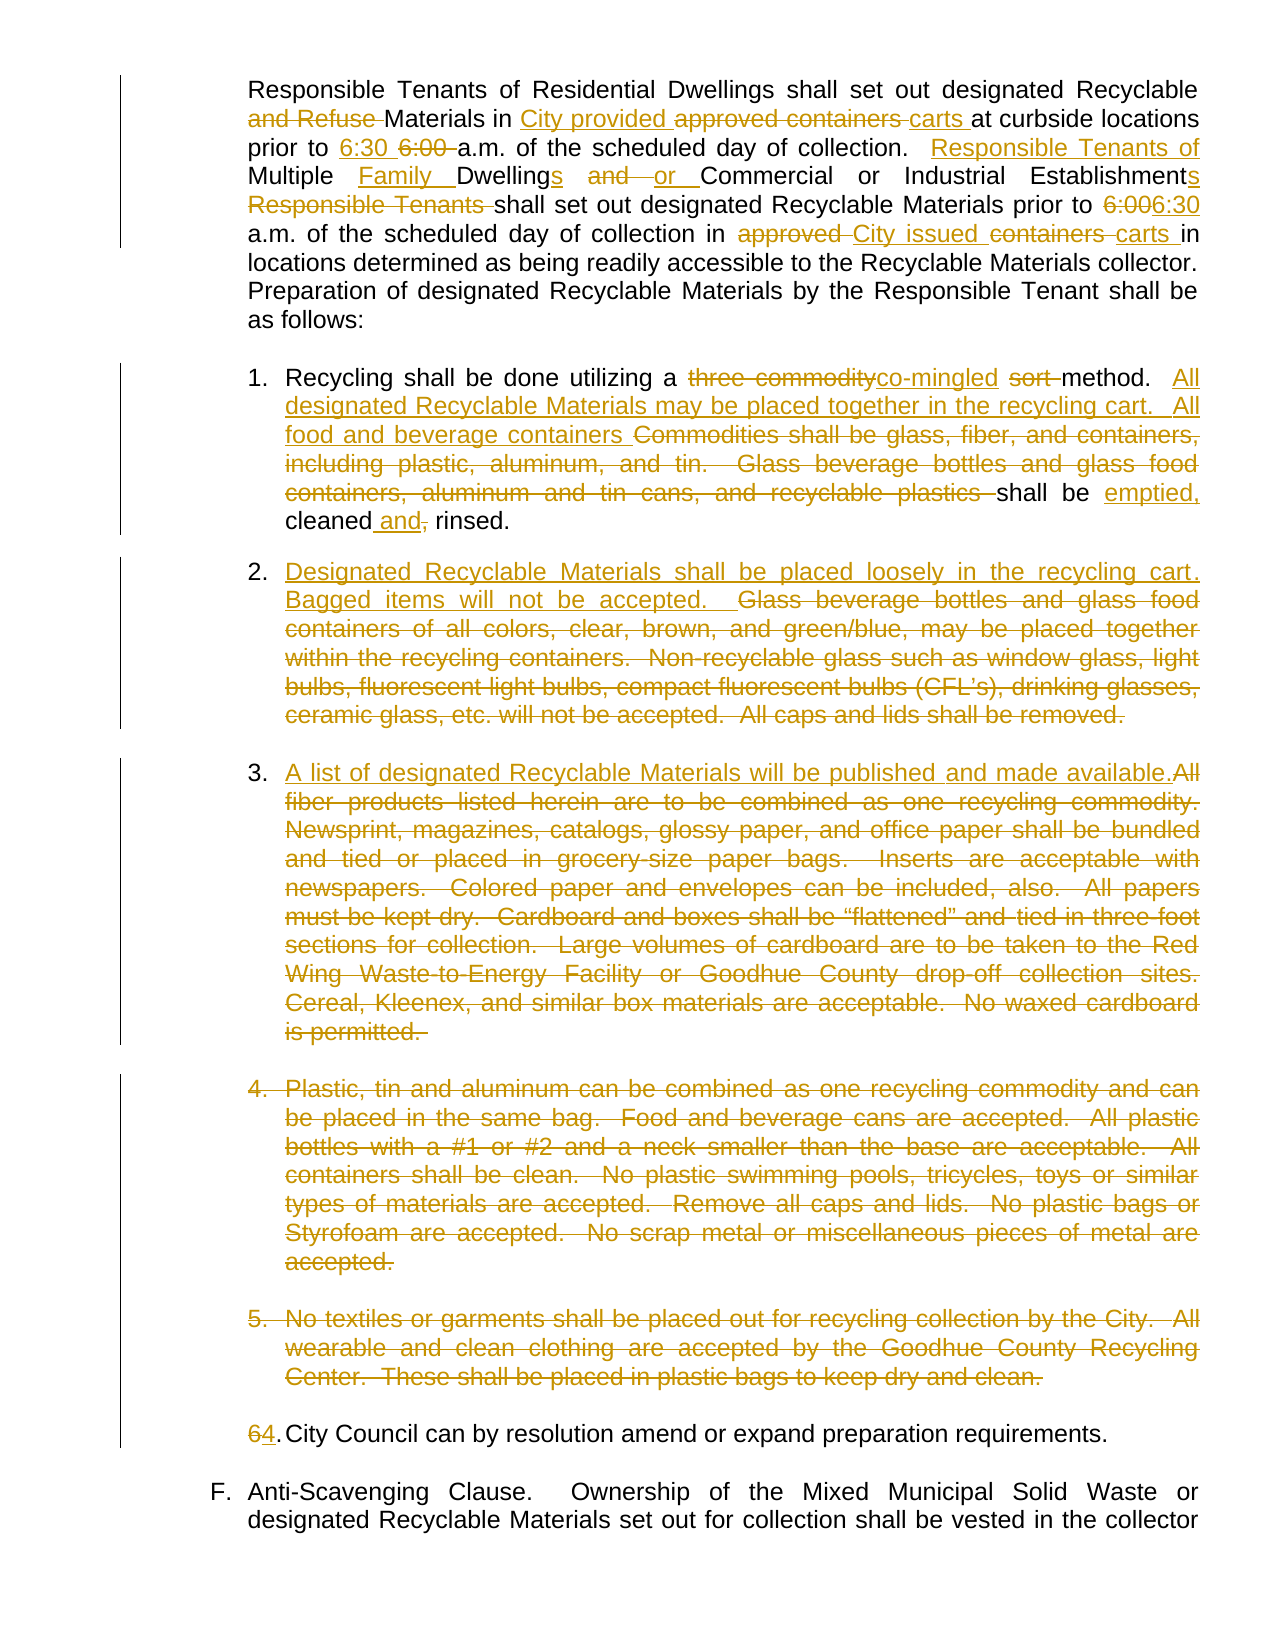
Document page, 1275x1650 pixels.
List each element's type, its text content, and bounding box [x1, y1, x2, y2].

text 1. Recycling shall be done utilizing a method. shall be cleaned rinsed. [247, 362, 1200, 535]
text 3. [247, 758, 1200, 1045]
text Responsible Tenants of Residential Dwellings shall set out designated Recyclable Materials in at curbside locations prior to of the scheduled day of collection. Multiple Dwelling Commercial or Industrial Establishment shall set out designated Recyclable Materials prior to a.m. of the scheduled day of collection in in locations determined as being readily accessible to the Recyclable Materials collector. Preparation of designated Recyclable Materials by the Responsible Tenant shall be as follows: [247, 75, 1200, 334]
text . City Council can by resolution amend or expand preparation requirements. [247, 1419, 1200, 1448]
text 2. [247, 557, 1200, 729]
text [210, 1477, 1200, 1534]
